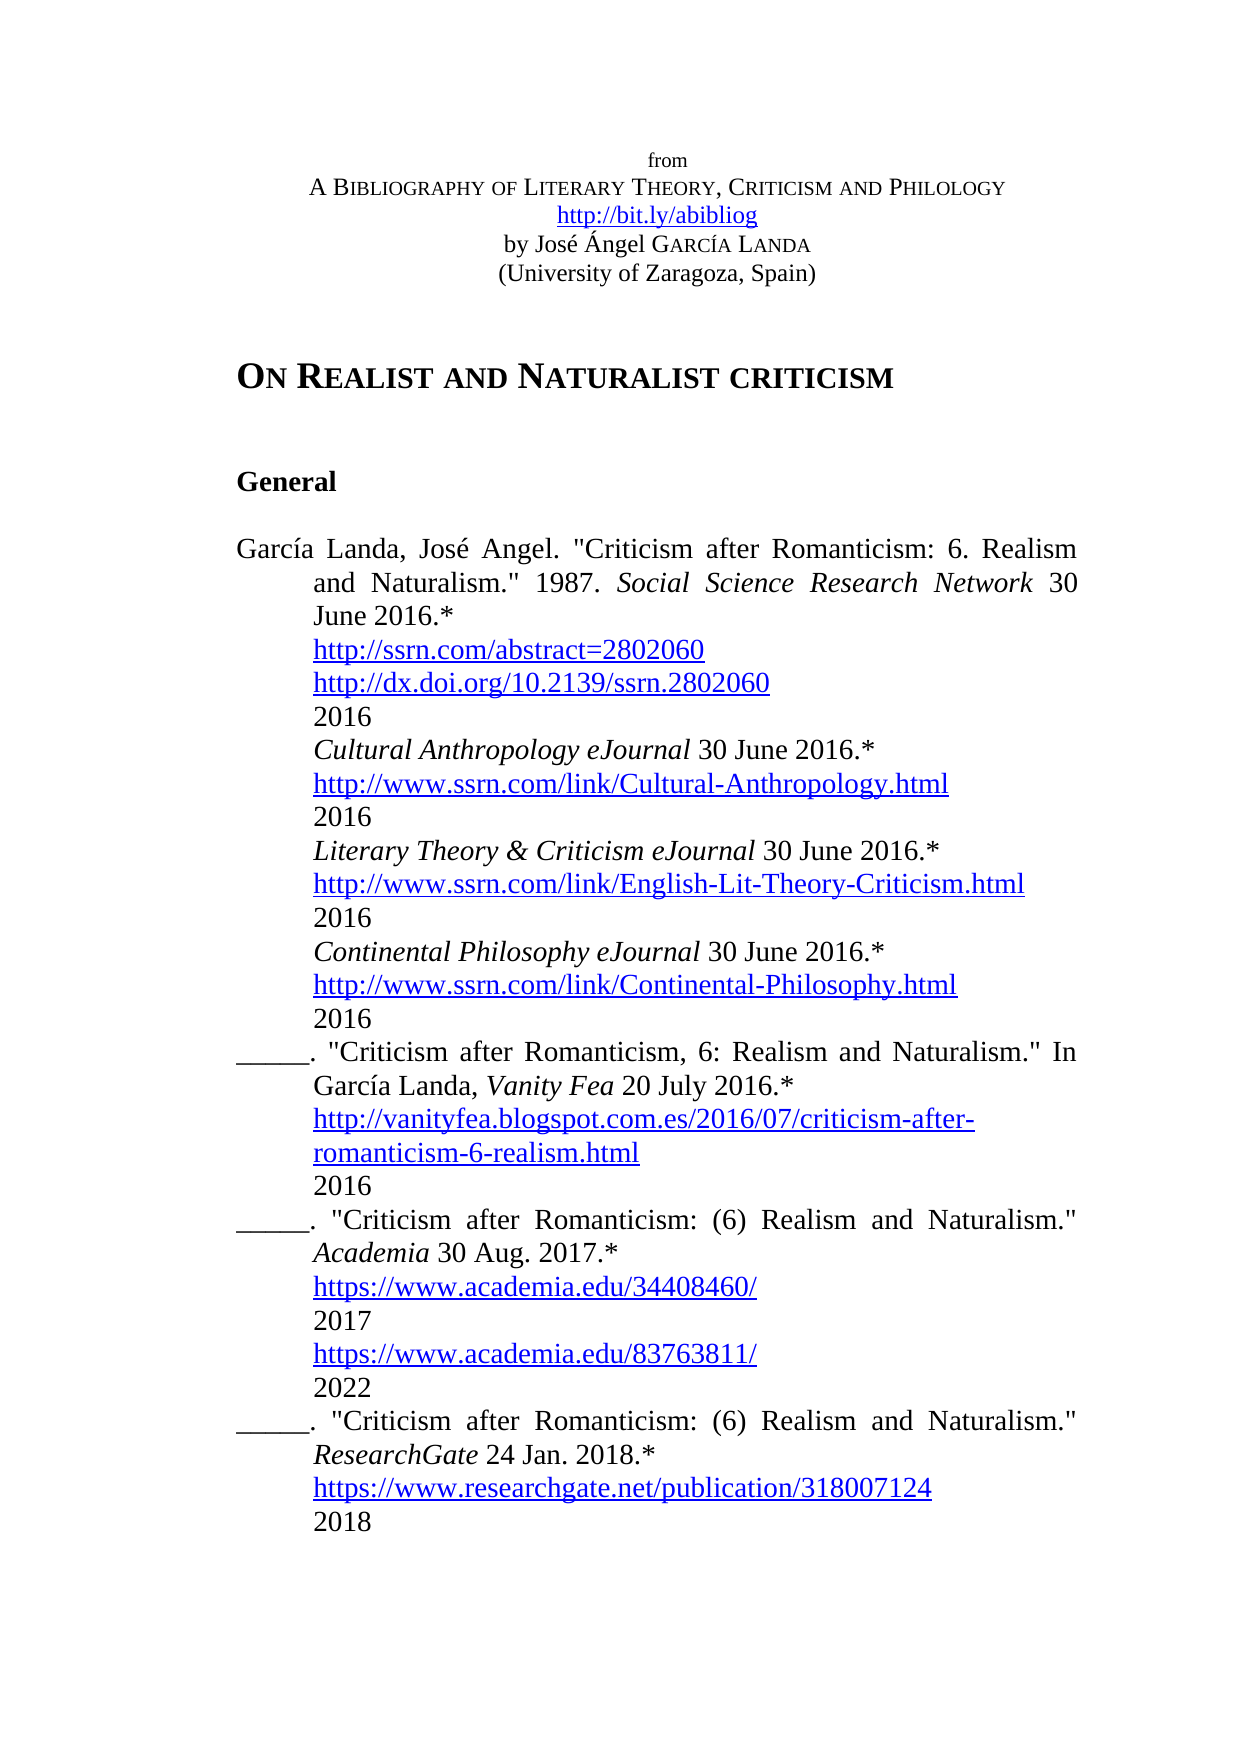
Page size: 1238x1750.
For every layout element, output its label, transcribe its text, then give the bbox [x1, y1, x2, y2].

text _____. "Criticism after Romanticism, 6: Realism and Naturalism." In García Landa, Vanity Fea 20 July 2016.* [236, 1034, 1078, 1101]
text 2017 [236, 1303, 1078, 1336]
text from [236, 148, 1078, 172]
text http://ssrn.com/abstract=2802060 [236, 632, 1078, 665]
text http://vanityfea.blogspot.com.es/2016/07/criticism-after-romanticism-6-realism.html [236, 1101, 1078, 1168]
text http://bit.ly/abibliog [236, 201, 1078, 229]
text _____. "Criticism after Romanticism: (6) Realism and Naturalism." ResearchGate 24 Jan. 2018.* [236, 1403, 1078, 1470]
text General [236, 464, 1078, 498]
text http://www.ssrn.com/link/Cultural-Anthropology.html [236, 766, 1078, 799]
text 2016 [236, 799, 1078, 833]
text A Bibliography of Literary Theory, Criticism and Philology [236, 172, 1078, 201]
text https://www.academia.edu/34408460/ [236, 1269, 1078, 1303]
text http://www.ssrn.com/link/Continental-Philosophy.html [236, 967, 1078, 1001]
text http://dx.doi.org/10.2139/ssrn.2802060 [236, 665, 1078, 699]
text https://www.academia.edu/83763811/ [236, 1336, 1078, 1370]
text https://www.researchgate.net/publication/318007124 [236, 1470, 1078, 1504]
text 2016 [236, 900, 1078, 934]
text On Realist and Naturalist criticism [236, 354, 1078, 397]
text _____. "Criticism after Romanticism: (6) Realism and Naturalism." Academia 30 Aug. 2017.* [236, 1202, 1078, 1269]
text Continental Philosophy eJournal 30 June 2016.* [236, 934, 1078, 967]
text Cultural Anthropology eJournal 30 June 2016.* [236, 732, 1078, 766]
text Literary Theory & Criticism eJournal 30 June 2016.* [236, 833, 1078, 867]
text http://www.ssrn.com/link/English-Lit-Theory-Criticism.html [236, 867, 1078, 900]
text 2018 [236, 1504, 1078, 1537]
text by José Ángel García Landa [236, 229, 1078, 258]
text (University of Zaragoza, Spain) [236, 258, 1078, 287]
text 2016 [236, 699, 1078, 732]
text 2016 [236, 1168, 1078, 1202]
text García Landa, José Angel. "Criticism after Romanticism: 6. Realism and Naturalism." 1987. Social Science Research Network 30 June 2016.* [236, 531, 1078, 632]
text 2016 [236, 1001, 1078, 1034]
text 2022 [236, 1370, 1078, 1403]
